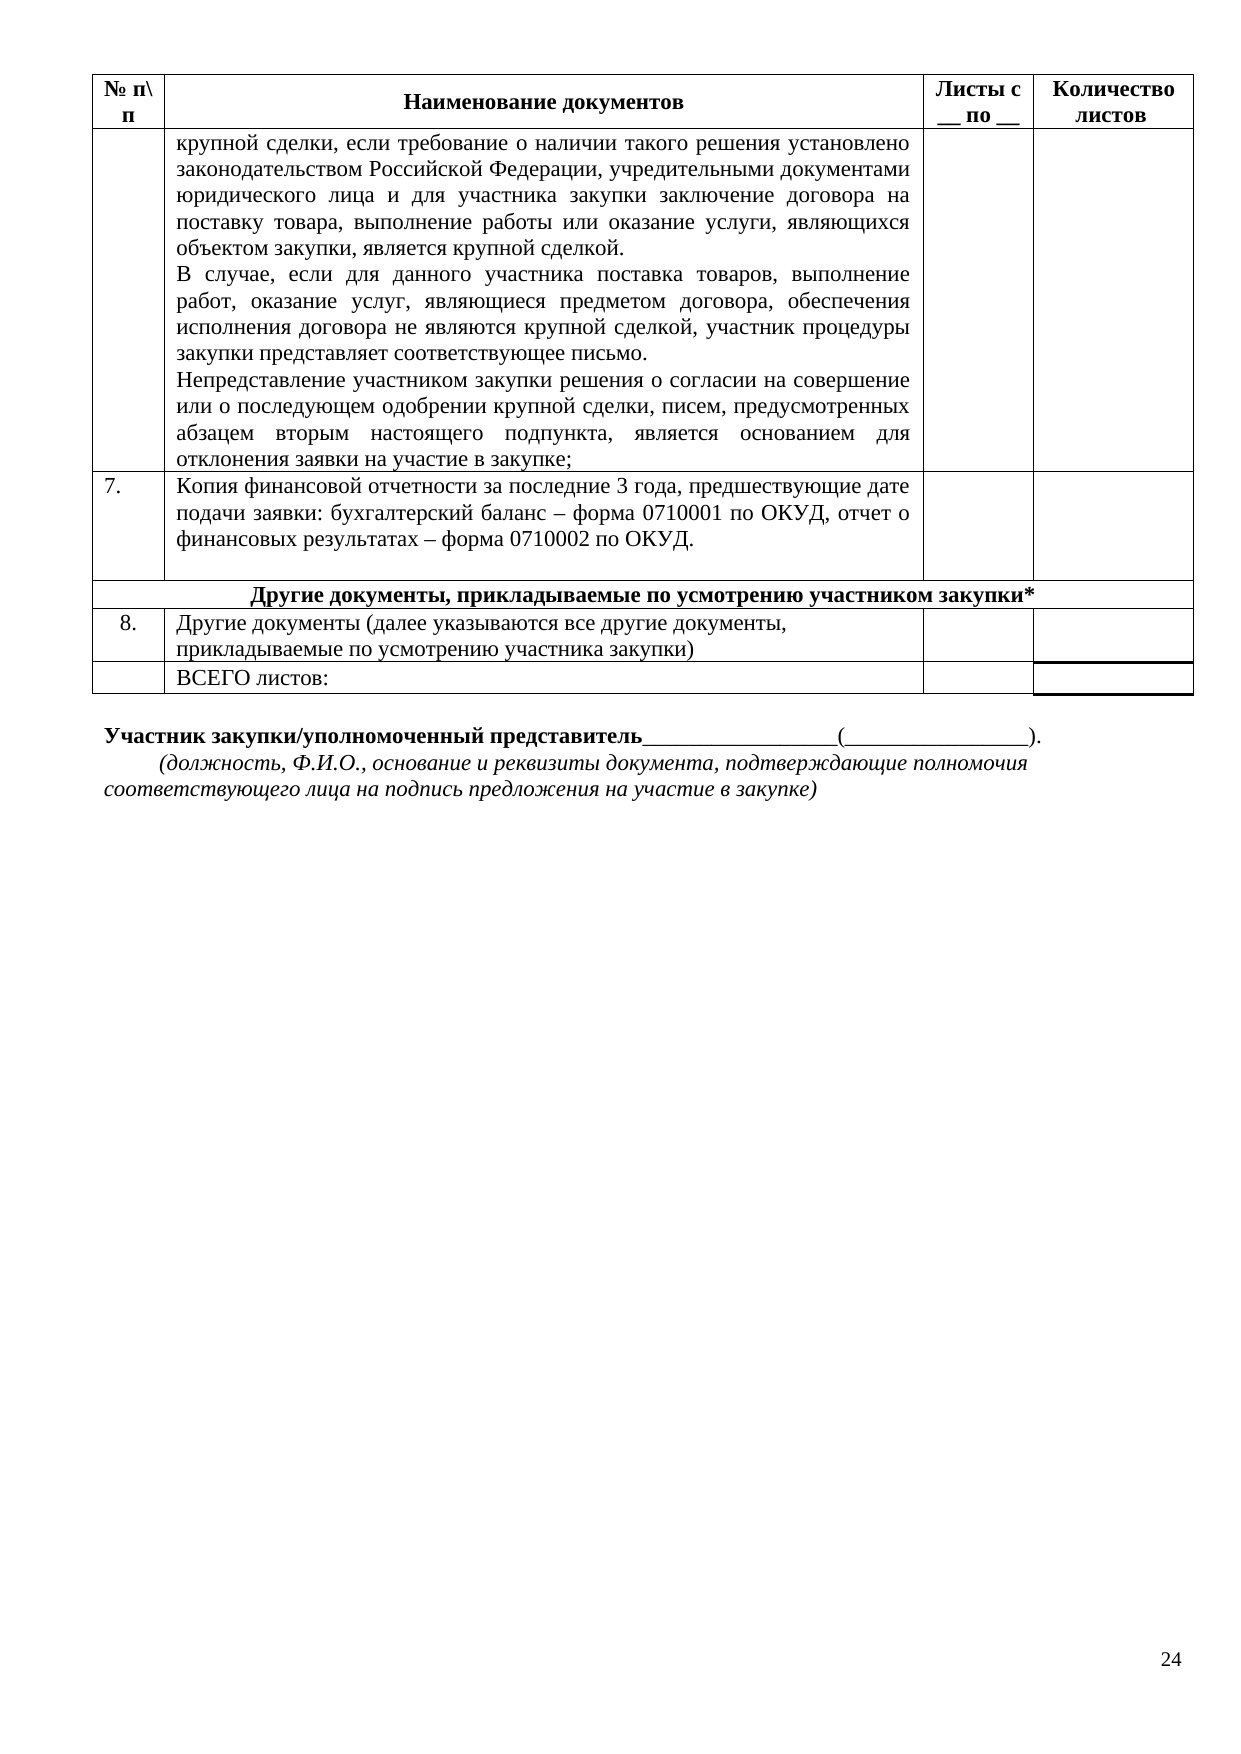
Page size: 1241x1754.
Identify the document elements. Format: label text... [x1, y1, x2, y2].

table_cell Другие документы, прикладываемые по усмотрению участником закупки* [93, 581, 1193, 607]
table_cell 8. [93, 609, 164, 661]
table_cell [924, 472, 1033, 580]
table_header Листы с __ по __ [924, 75, 1033, 128]
table_header Наименование документов [165, 75, 923, 128]
table_header № п\п [93, 75, 164, 128]
table_cell [924, 129, 1033, 471]
table_cell [924, 609, 1033, 661]
table_cell [1034, 609, 1193, 661]
table_cell [1034, 664, 1193, 693]
text (должность, Ф.И.О., основание и реквизиты документа, подтверждающие полномочия соответствующего лица на подпись предложения на участие в закупке) [103, 749, 1181, 802]
table_cell ВСЕГО листов: [165, 662, 923, 693]
table_cell 7. [93, 472, 164, 580]
table_cell Копия финансовой отчетности за последние 3 года, предшествующие дате подачи заявки: бухгалтерский баланс – форма 0710001 по ОКУД, отчет о финансовых результатах – форма 0710002 по ОКУД. [165, 472, 923, 580]
table_cell 6. [93, 129, 164, 471]
table_cell [924, 662, 1033, 693]
text Участник закупки/уполномоченный представитель_________________(________________). [103, 723, 1181, 749]
table_cell [93, 662, 164, 693]
table_header Количество листов [1034, 75, 1193, 128]
table_cell Другие документы (далее указываются все другие документы, прикладываемые по усмотрению участника закупки) [165, 609, 923, 661]
table_cell [1034, 129, 1193, 471]
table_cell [165, 129, 923, 471]
table_cell [1034, 472, 1193, 580]
